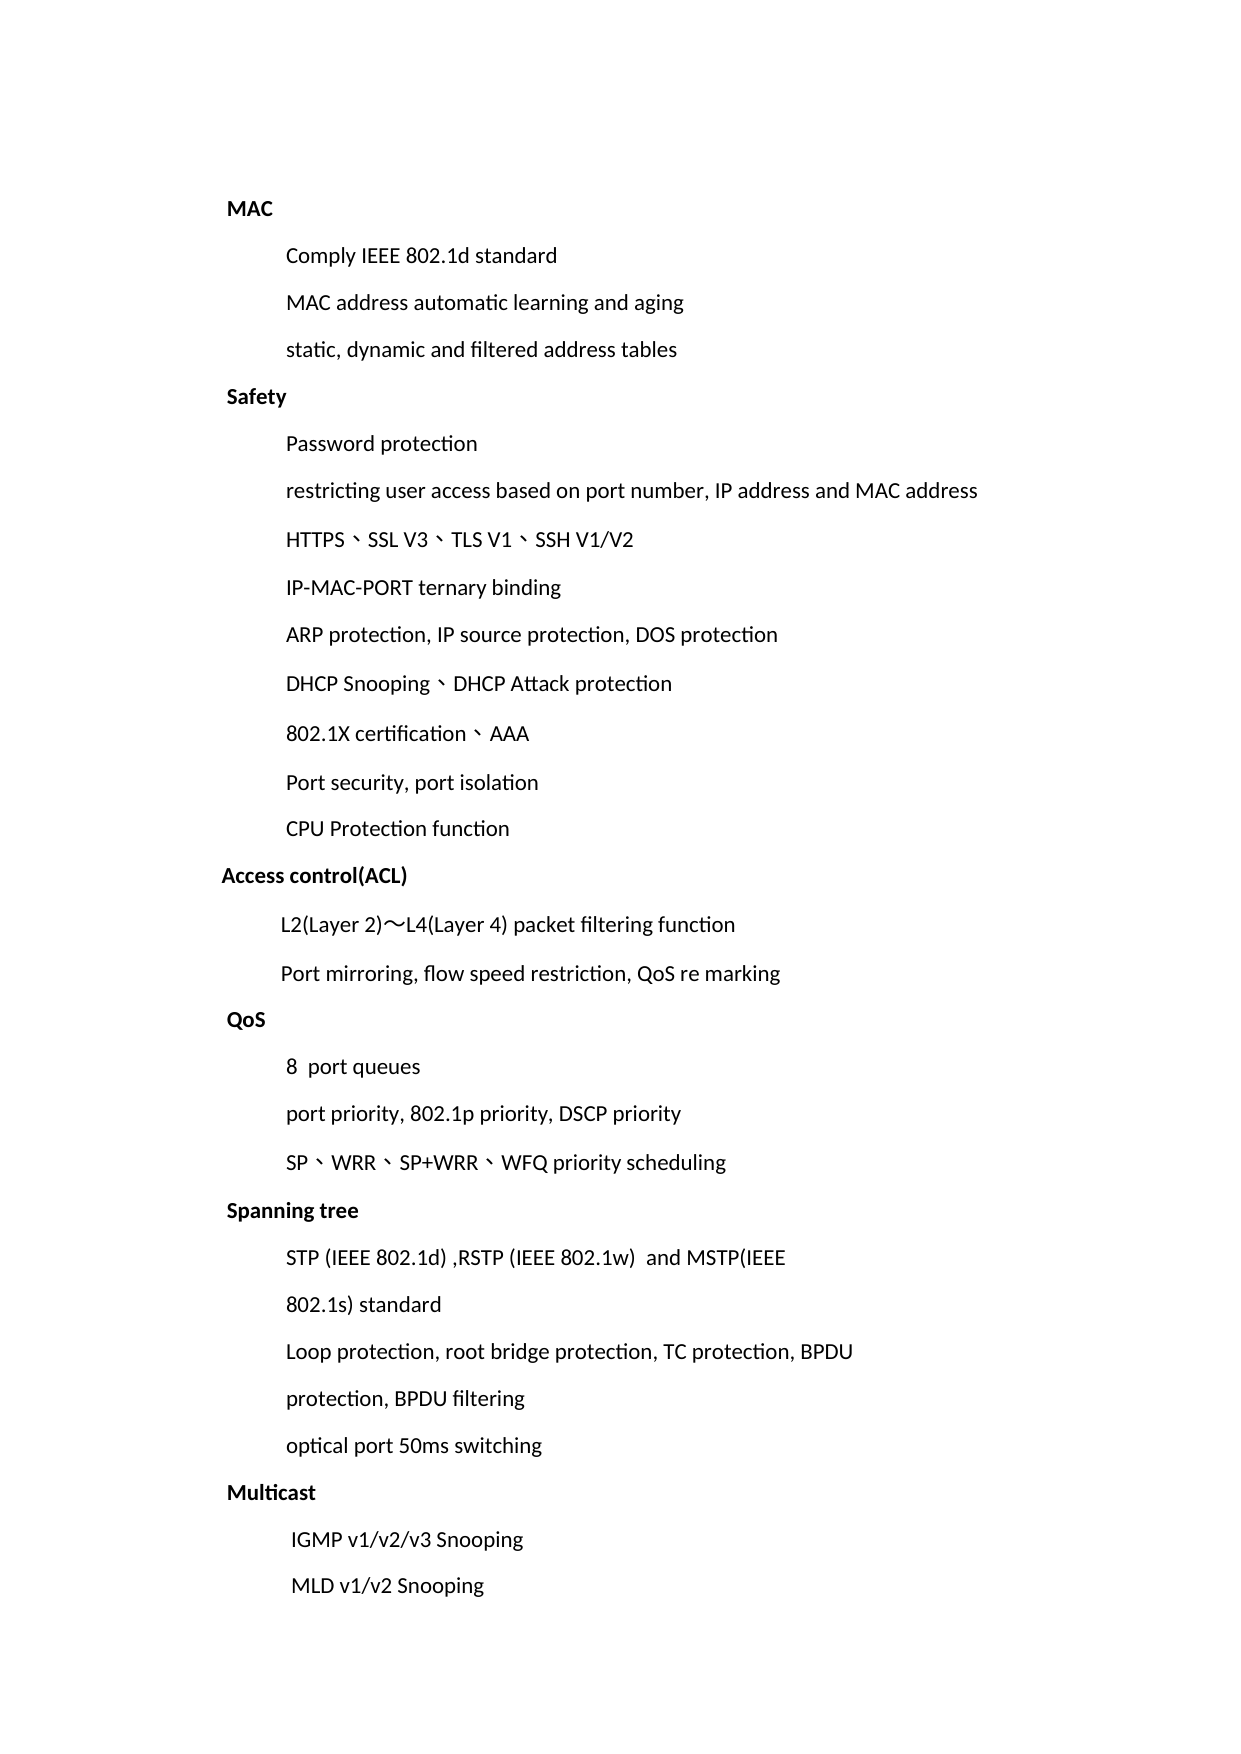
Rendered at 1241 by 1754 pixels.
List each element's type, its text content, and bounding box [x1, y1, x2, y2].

text IP-MAC-PORT ternary binding [185, 573, 1093, 601]
text Comply IEEE 802.1d standard [185, 241, 1093, 269]
text Password protection [185, 429, 1093, 457]
text STP (IEEE 802.1d) ,RSTP (IEEE 802.1w) and MSTP(IEEE [185, 1243, 1093, 1271]
text Safety [185, 382, 1093, 410]
text Port security, port isolation [185, 768, 1093, 796]
text Multicast [185, 1478, 1093, 1506]
text restricting user access based on port number, IP address and MAC address [185, 476, 1093, 504]
text CPU Protection function [185, 814, 1093, 842]
text Port mirroring, flow speed restriction, QoS re marking [185, 959, 1093, 987]
text ARP protection, IP source protection, DOS protection [185, 620, 1093, 648]
text Access control(ACL) [185, 861, 1093, 889]
text SP、WRR、SP+WRR、WFQ priority scheduling [185, 1146, 1093, 1177]
text Loop protection, root bridge protection, TC protection, BPDU [185, 1337, 1093, 1365]
text Spanning tree [185, 1197, 1093, 1224]
text MAC address automatic learning and aging [185, 288, 1093, 316]
text L2(Layer 2)～L4(Layer 4) packet filtering function [185, 908, 1093, 939]
text HTTPS、SSL V3、TLS V1、SSH V1/V2 [185, 523, 1093, 554]
text 802.1X certification、AAA [185, 717, 1093, 748]
text static, dynamic and filtered address tables [185, 335, 1093, 363]
text IGMP v1/v2/v3 Snooping [185, 1525, 1093, 1553]
text 8 port queues [185, 1052, 1093, 1080]
text port priority, 802.1p priority, DSCP priority [185, 1099, 1093, 1127]
text MLD v1/v2 Snooping [185, 1572, 1093, 1599]
text DHCP Snooping、DHCP Attack protection [185, 667, 1093, 698]
text QoS [185, 1006, 1093, 1033]
text optical port 50ms switching [185, 1431, 1093, 1459]
text protection, BPDU filtering [185, 1384, 1093, 1412]
text 802.1s) standard [185, 1290, 1093, 1318]
text MAC [185, 194, 1093, 222]
